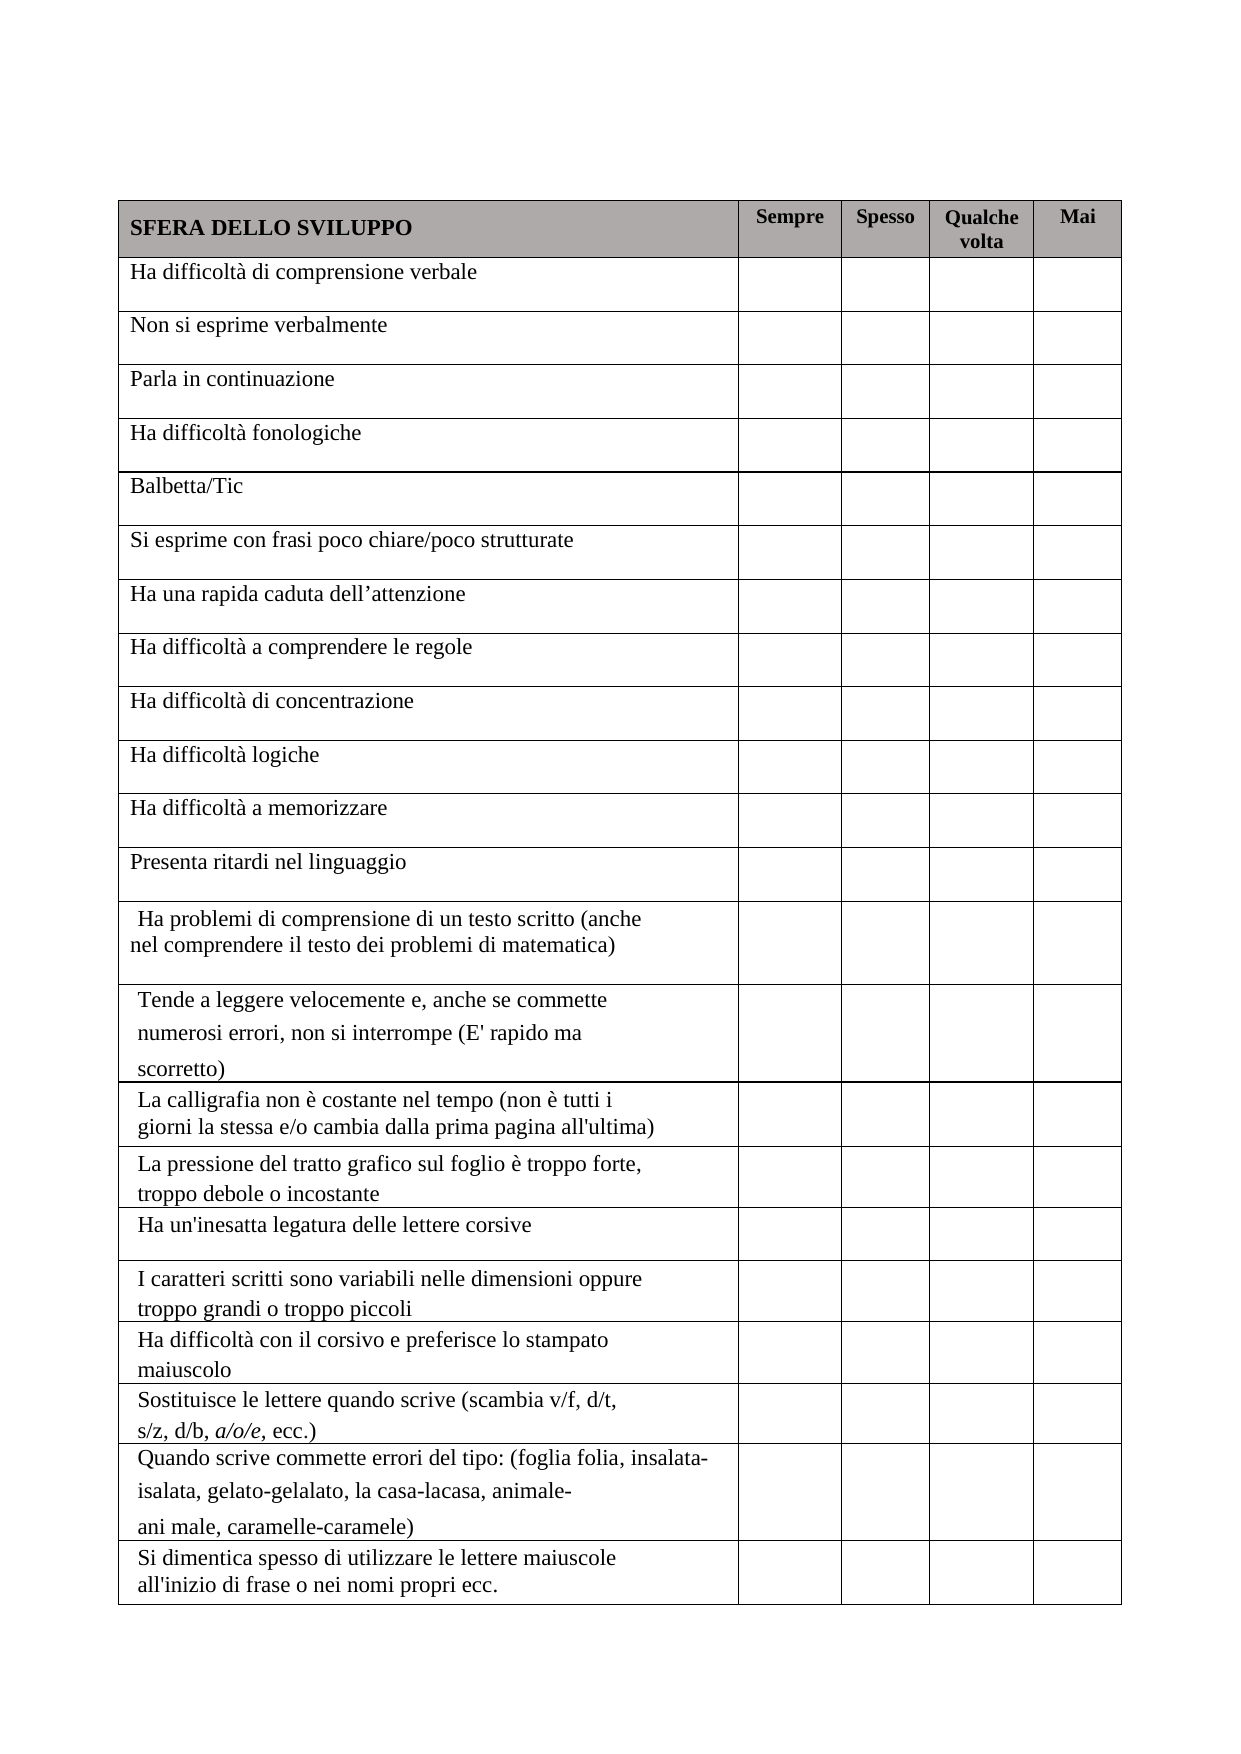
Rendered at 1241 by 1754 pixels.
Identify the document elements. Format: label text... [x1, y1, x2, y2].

table_cell [739, 741, 841, 793]
table_cell [1034, 985, 1121, 1081]
table_cell [930, 902, 1033, 984]
table_cell [842, 1444, 929, 1540]
table_cell Ha difficoltà fonologiche [119, 419, 738, 471]
table_cell Ha difficoltà a memorizzare [119, 794, 738, 847]
table_header Sempre [739, 201, 841, 257]
table_cell [739, 687, 841, 740]
table_cell [842, 365, 929, 418]
table_cell [930, 634, 1033, 686]
table_cell [930, 1261, 1033, 1321]
table_cell [1034, 365, 1121, 418]
table_cell [739, 1384, 841, 1443]
table_cell [930, 312, 1033, 364]
table_cell [842, 1322, 929, 1382]
table_cell [930, 985, 1033, 1081]
table_cell [842, 312, 929, 364]
table_cell [1034, 1541, 1121, 1604]
table_cell [930, 526, 1033, 579]
table_cell [930, 473, 1033, 525]
table_cell [739, 848, 841, 901]
table_cell I caratteri scritti sono variabili nelle dimensioni oppure troppo grandi o troppo piccoli [119, 1261, 738, 1321]
table_cell [739, 1208, 841, 1260]
table_cell [739, 526, 841, 579]
table_cell [739, 473, 841, 525]
table_cell [1034, 902, 1121, 984]
table_header SFERA DELLO SVILUPPO [119, 201, 738, 257]
table_cell [930, 1322, 1033, 1382]
table_cell Si esprime con frasi poco chiare/poco strutturate [119, 526, 738, 579]
table_cell [842, 1147, 929, 1207]
table_cell [1034, 848, 1121, 901]
table_cell [842, 848, 929, 901]
table_cell [930, 580, 1033, 632]
table_cell [1034, 419, 1121, 471]
table_cell [739, 902, 841, 984]
table_cell [1034, 1208, 1121, 1260]
table_header Spesso [842, 201, 929, 257]
table_cell [842, 794, 929, 847]
table_cell [842, 258, 929, 311]
table_cell [1034, 526, 1121, 579]
table_cell [739, 312, 841, 364]
table_cell [842, 1208, 929, 1260]
table_cell [739, 1541, 841, 1604]
table_cell [930, 258, 1033, 311]
table_cell [930, 1444, 1033, 1540]
table_cell Ha difficoltà logiche [119, 741, 738, 793]
table_cell [842, 473, 929, 525]
table_cell [842, 1384, 929, 1443]
table_cell Balbetta/Tic [119, 473, 738, 525]
table_cell [739, 365, 841, 418]
table_cell La pressione del tratto grafico sul foglio è troppo forte, troppo debole o incostante [119, 1147, 738, 1207]
table_cell [1034, 741, 1121, 793]
table_cell Ha difficoltà di concentrazione [119, 687, 738, 740]
table_cell Ha una rapida caduta dell’attenzione [119, 580, 738, 632]
table_cell [739, 794, 841, 847]
table_cell [1034, 1261, 1121, 1321]
table_header Mai [1034, 201, 1121, 257]
table_cell [1034, 258, 1121, 311]
table_cell [1034, 634, 1121, 686]
table_cell [930, 687, 1033, 740]
table_cell Ha difficoltà con il corsivo e preferisce lo stampato maiuscolo [119, 1322, 738, 1382]
table_cell [842, 419, 929, 471]
table_cell [842, 1083, 929, 1146]
table_cell [930, 1208, 1033, 1260]
table_cell [739, 634, 841, 686]
table_cell Ha un'inesatta legatura delle lettere corsive [119, 1208, 738, 1260]
table_cell [930, 1384, 1033, 1443]
table_cell [1034, 1322, 1121, 1382]
table_cell Quando scrive commette errori del tipo: (foglia folia, insalata-isalata, gelato-gelalato, la casa-lacasa, animale- ani male, caramelle-caramele) [119, 1444, 738, 1540]
table_cell [1034, 794, 1121, 847]
table_cell [842, 526, 929, 579]
table_cell [842, 580, 929, 632]
table_cell [930, 419, 1033, 471]
table_cell [842, 741, 929, 793]
table_cell [930, 365, 1033, 418]
table_cell [1034, 473, 1121, 525]
table_cell [739, 1322, 841, 1382]
table_cell [739, 985, 841, 1081]
table_cell [1034, 1384, 1121, 1443]
table_cell [930, 1147, 1033, 1207]
table_cell [842, 902, 929, 984]
table_cell [842, 634, 929, 686]
table_cell [739, 580, 841, 632]
table_cell Tende a leggere velocemente e, anche se commette numerosi errori, non si interrompe (E' rapido ma scorretto) [119, 985, 738, 1081]
table_cell [739, 1147, 841, 1207]
table_cell [1034, 1083, 1121, 1146]
table_cell Parla in continuazione [119, 365, 738, 418]
table_cell [1034, 1444, 1121, 1540]
table_cell Ha problemi di comprensione di un testo scritto (anche nel comprendere il testo dei problemi di matematica) [119, 902, 738, 984]
table_cell [930, 848, 1033, 901]
table_cell [1034, 580, 1121, 632]
table_cell [1034, 1147, 1121, 1207]
table_cell [739, 1444, 841, 1540]
table_cell [1034, 687, 1121, 740]
table_cell [739, 419, 841, 471]
table_cell [930, 794, 1033, 847]
table_cell [842, 985, 929, 1081]
table_cell Si dimentica spesso di utilizzare le lettere maiuscole all'inizio di frase o nei nomi propri ecc. [119, 1541, 738, 1604]
table_cell Non si esprime verbalmente [119, 312, 738, 364]
table_cell Sostituisce le lettere quando scrive (scambia v/f, d/t, s/z, d/b, a/o/e, ecc.) [119, 1384, 738, 1443]
table_cell Presenta ritardi nel linguaggio [119, 848, 738, 901]
table_cell [930, 741, 1033, 793]
table_cell La calligrafia non è costante nel tempo (non è tutti i giorni la stessa e/o cambia dalla prima pagina all'ultima) [119, 1083, 738, 1146]
table_cell Ha difficoltà di comprensione verbale [119, 258, 738, 311]
table_cell [930, 1541, 1033, 1604]
table_cell [739, 1261, 841, 1321]
table_header Qualche volta [930, 201, 1033, 257]
table_cell [739, 1083, 841, 1146]
table_cell [1034, 312, 1121, 364]
table_cell [739, 258, 841, 311]
table_cell [842, 687, 929, 740]
table_cell [930, 1083, 1033, 1146]
table_cell [842, 1541, 929, 1604]
table_cell Ha difficoltà a comprendere le regole [119, 634, 738, 686]
table_cell [842, 1261, 929, 1321]
